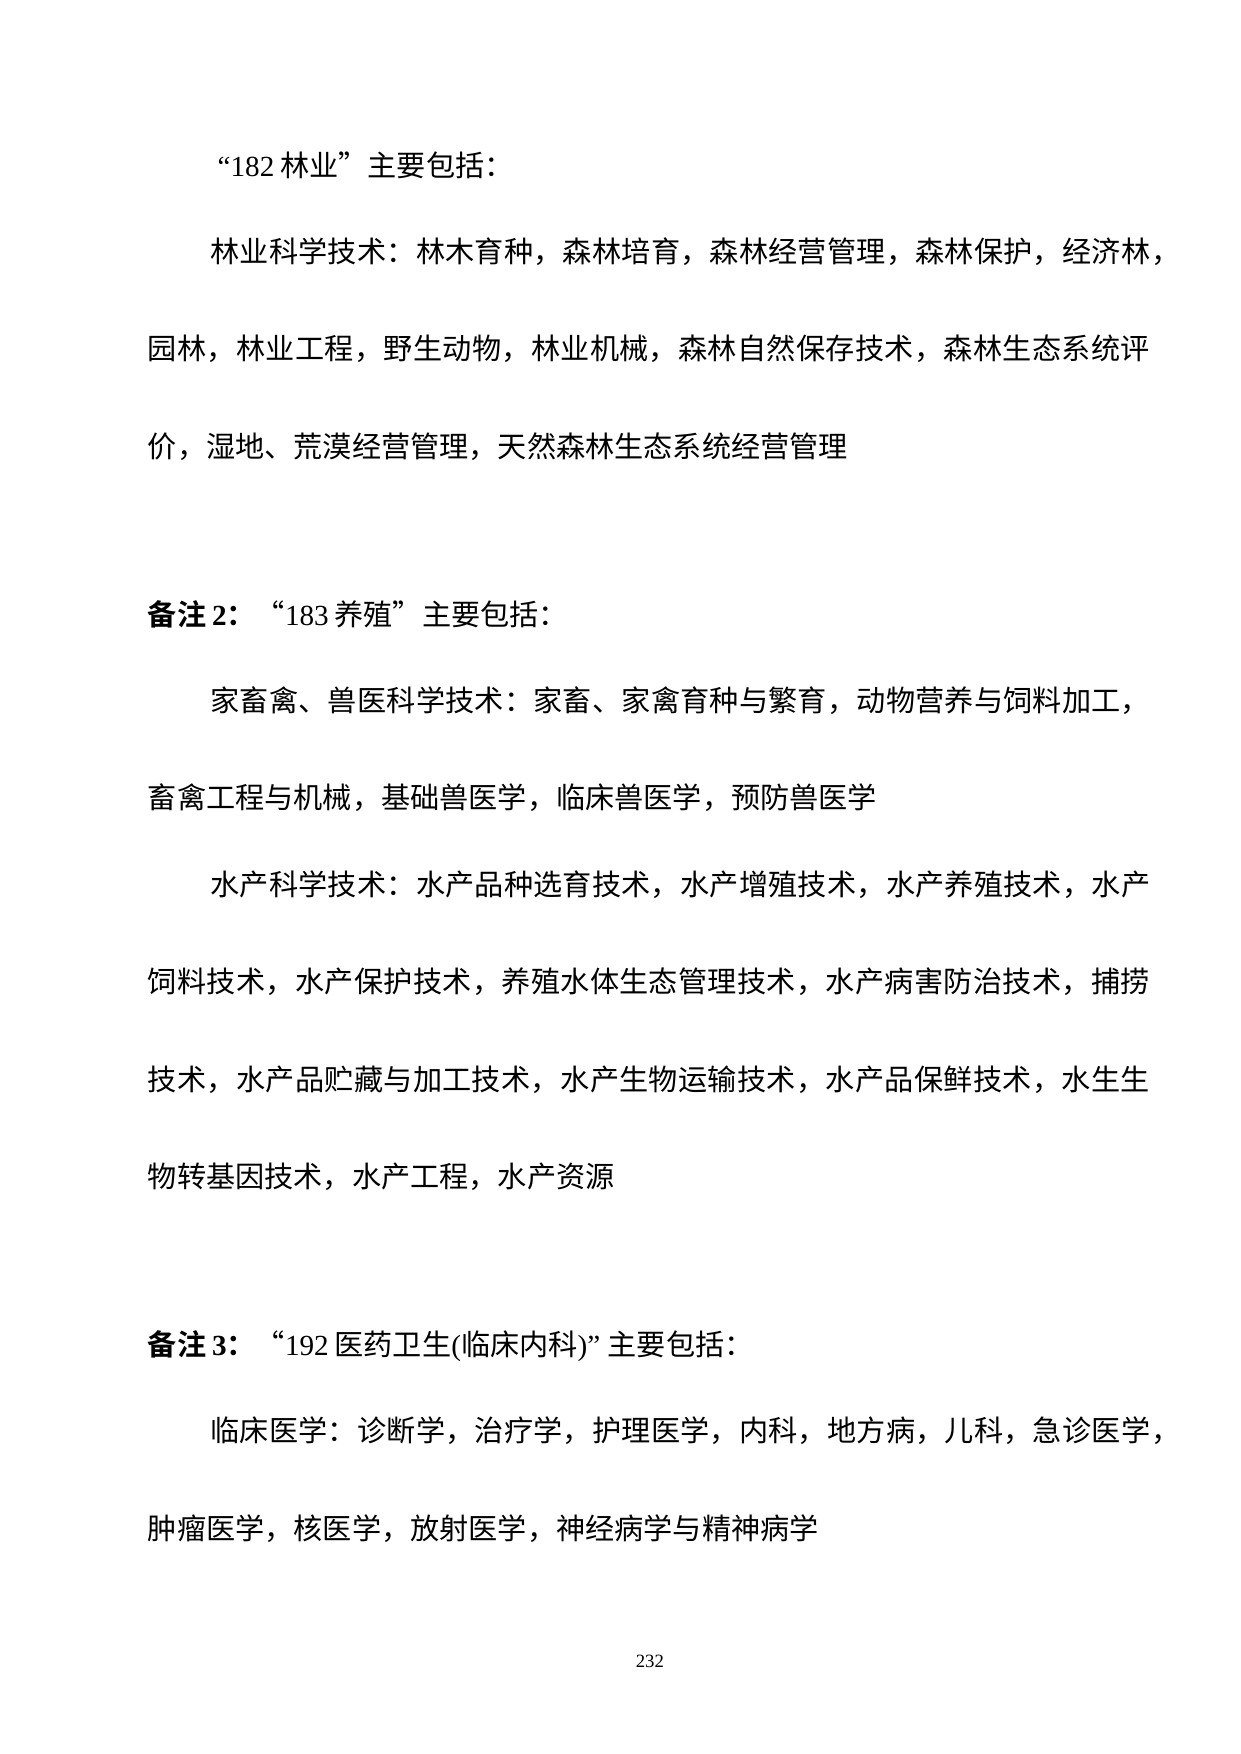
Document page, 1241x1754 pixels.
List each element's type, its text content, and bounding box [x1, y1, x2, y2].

text “182林业”主要包括： [148, 131, 1152, 196]
text 林业科学技术：林木育种，森林培育，森林经营管理，森林保护，经济林，园林，林业工程，野生动物，林业机械，森林自然保存技术，森林生态系统评价，湿地、荒漠经营管理，天然森林生态系统经营管理 [148, 217, 1152, 477]
text 备注3：“192医药卫生(临床内科)” 主要包括： [148, 1310, 1152, 1375]
text 临床医学：诊断学，治疗学，护理医学，内科，地方病，儿科，急诊医学，肿瘤医学，核医学，放射医学，神经病学与精神病学 [148, 1396, 1152, 1559]
text 备注2：“183养殖”主要包括： [148, 580, 1152, 645]
text 水产科学技术：水产品种选育技术，水产增殖技术，水产养殖技术，水产饲料技术，水产保护技术，养殖水体生态管理技术，水产病害防治技术，捕捞技术，水产品贮藏与加工技术，水产生物运输技术，水产品保鲜技术，水生生物转基因技术，水产工程，水产资源 [148, 850, 1152, 1207]
text 家畜禽、兽医科学技术：家畜、家禽育种与繁育，动物营养与饲料加工，畜禽工程与机械，基础兽医学，临床兽医学，预防兽医学 [148, 666, 1152, 829]
